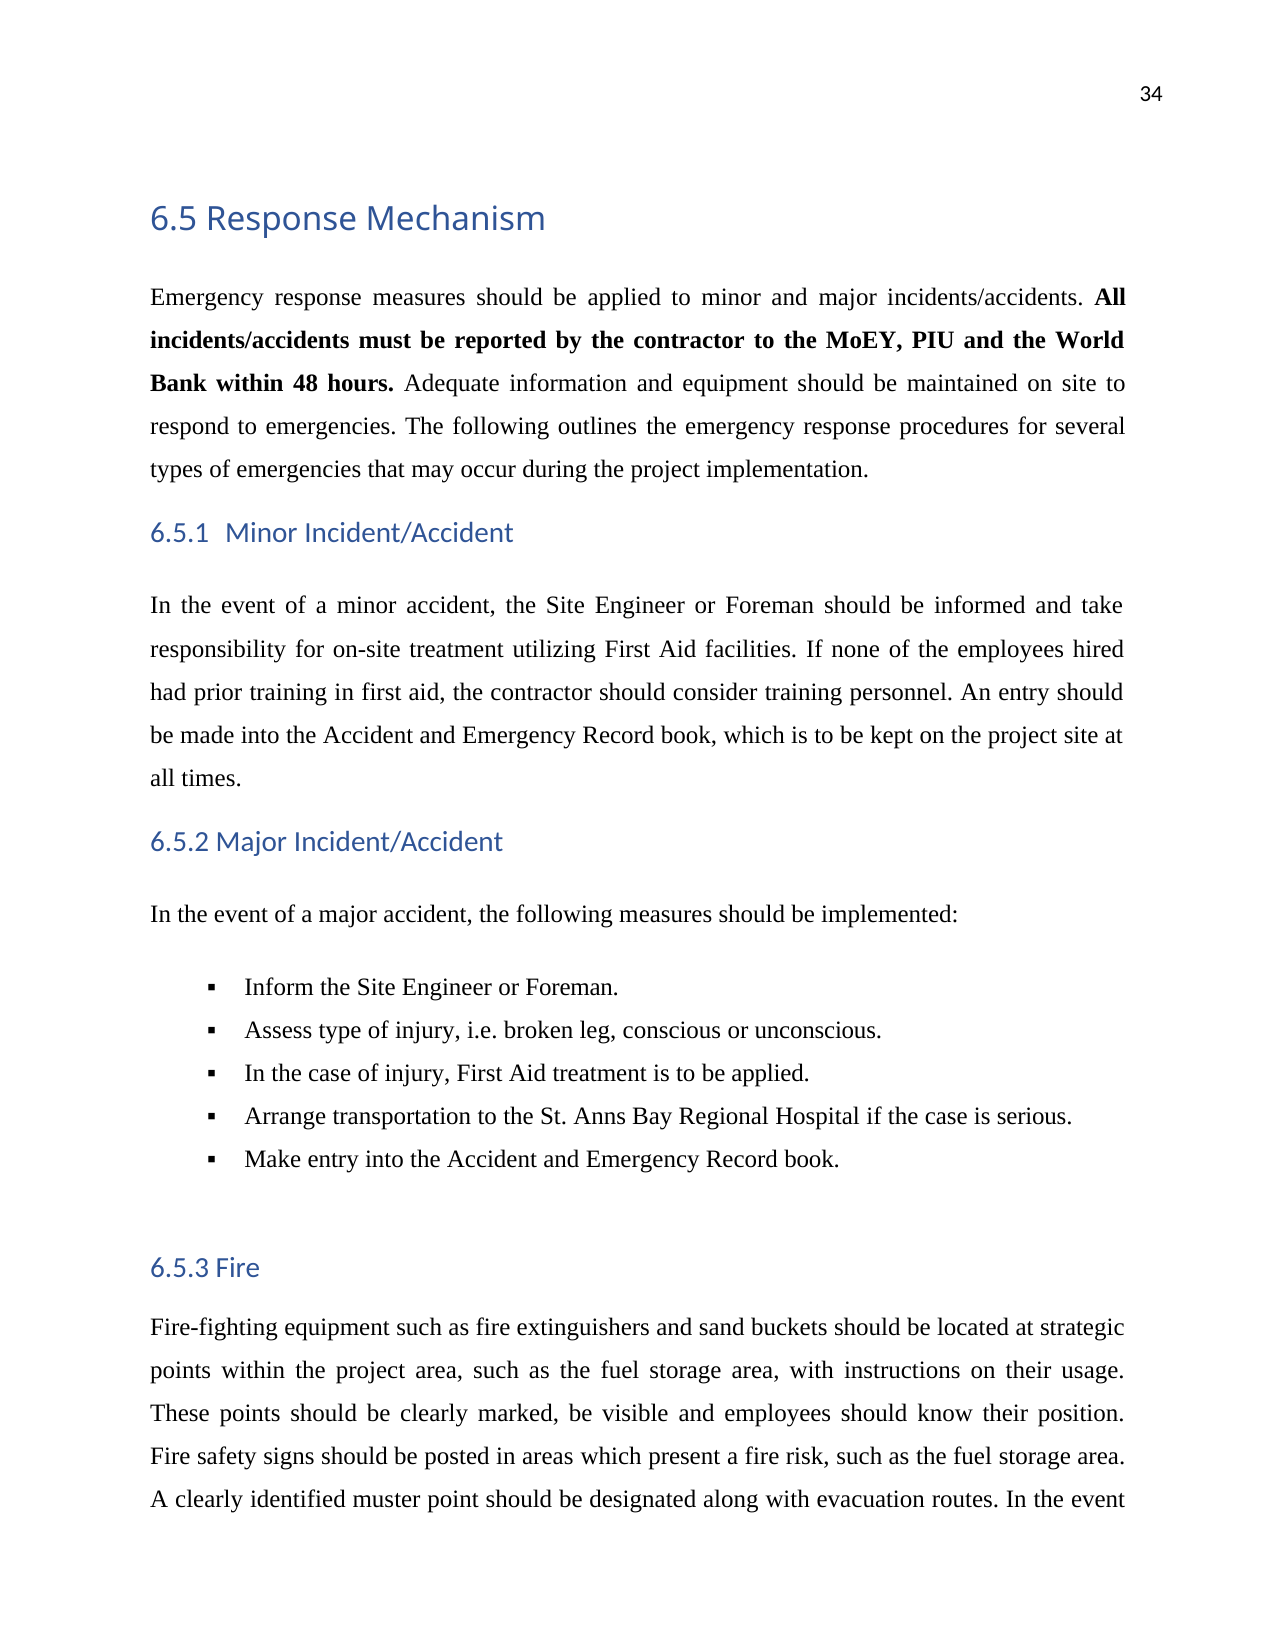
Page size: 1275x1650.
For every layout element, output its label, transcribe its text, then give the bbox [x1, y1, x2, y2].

subtitle 6.5.2 Major Incident/Accident [150, 823, 1162, 858]
text Emergency response measures should be applied to minor and major incidents/accidents. All incidents/accidents must be reported by the contractor to the MoEY, PIU and the World Bank within 48 hours. Adequate information and equipment should be maintained on site to respond to emergencies. The following outlines the emergency response procedures for several types of emergencies that may occur during the project implementation. [150, 282, 1126, 483]
subtitle 6.5.1 Minor Incident/Accident [150, 514, 1162, 550]
list Inform the Site Engineer or Foreman. [206, 972, 1162, 1000]
list Assess type of injury, i.e. broken leg, conscious or unconscious. [206, 1015, 1162, 1043]
subtitle 6.5.3 Fire [150, 1249, 1162, 1284]
list In the case of injury, First Aid treatment is to be applied. [206, 1058, 1162, 1087]
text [150, 1312, 1126, 1513]
subtitle 6.5 Response Mechanism [150, 195, 1162, 240]
list Make entry into the Accident and Emergency Record book. [206, 1144, 1162, 1173]
text In the event of a minor accident, the Site Engineer or Foreman should be informed and take responsibility for on-site treatment utilizing First Aid facilities. If none of the employees hired had prior training in first aid, the contractor should consider training personnel. An entry should be made into the Accident and Emergency Record book, which is to be kept on the project site at all times. [150, 591, 1125, 792]
list Arrange transportation to the St. Anns Bay Regional Hospital if the case is serious. [206, 1101, 1125, 1130]
text In the event of a major accident, the following measures should be implemented: [150, 899, 1126, 928]
